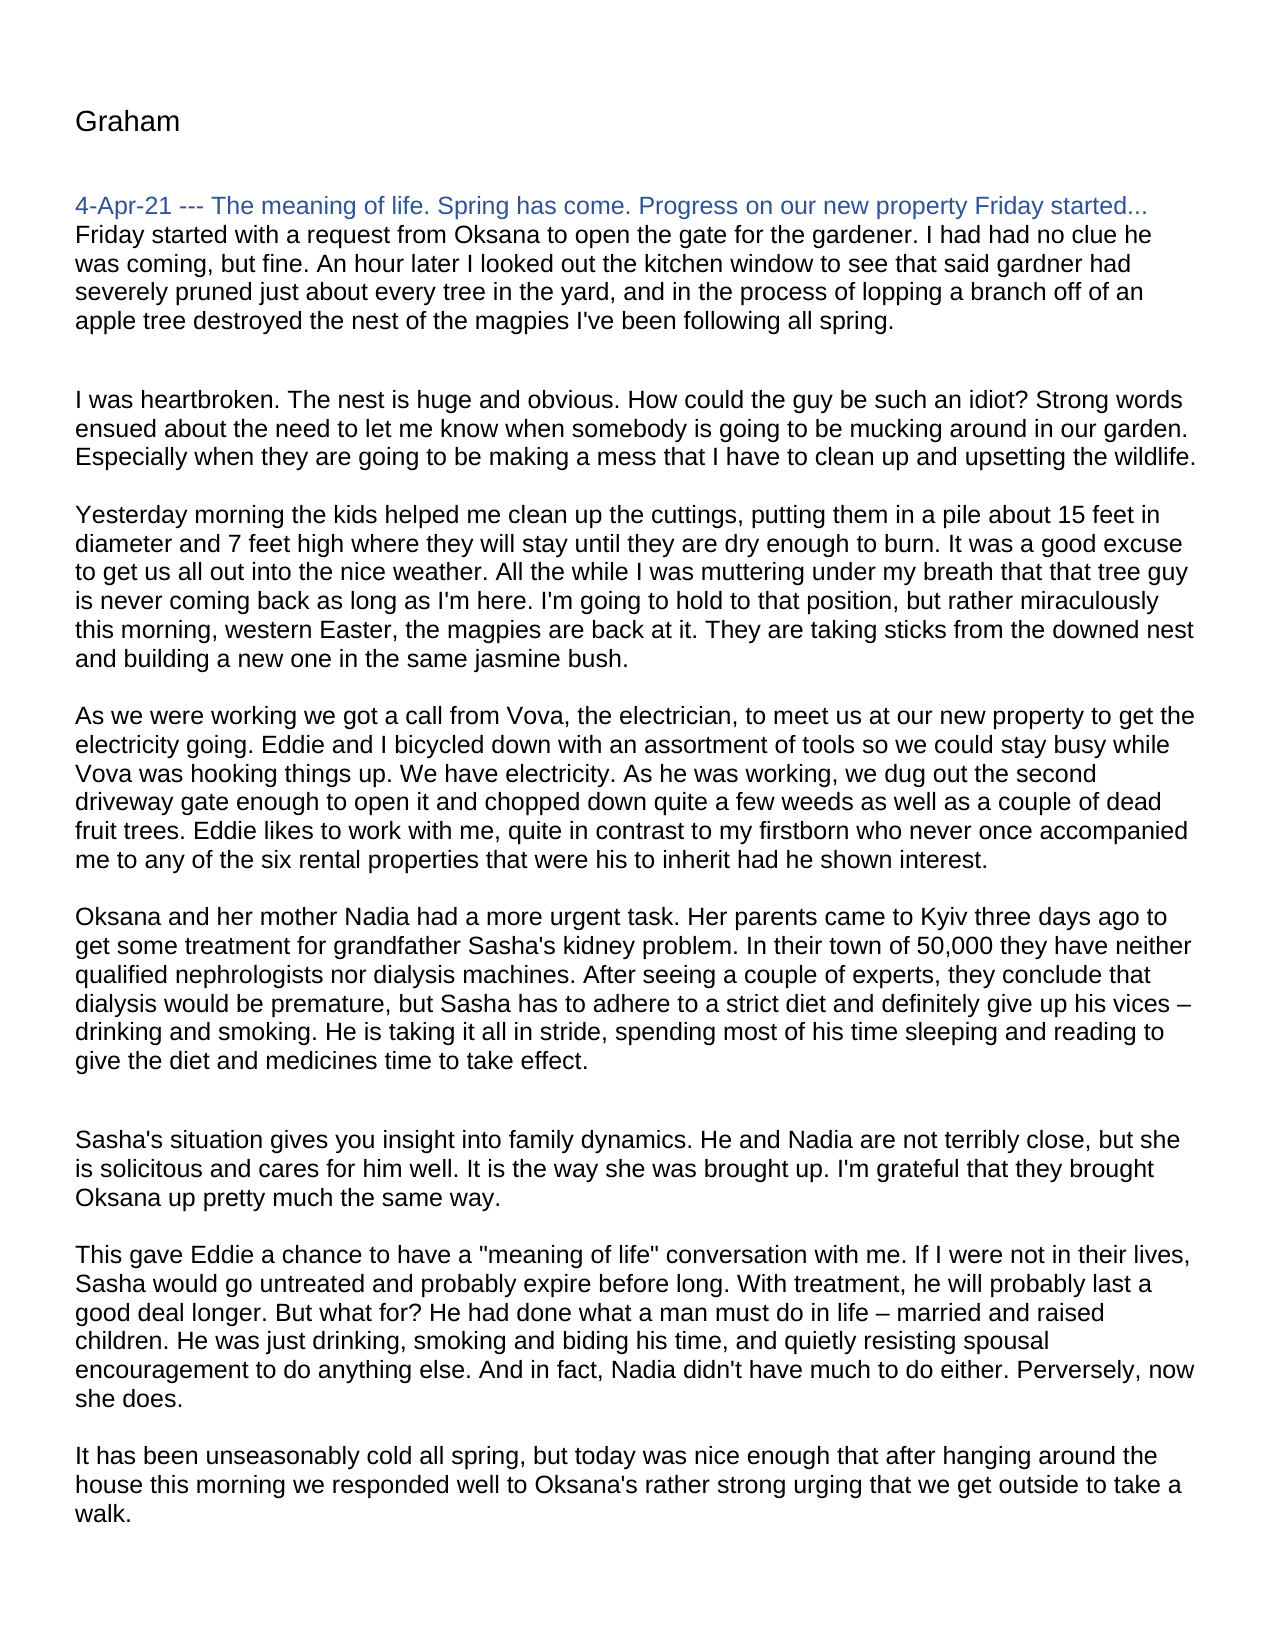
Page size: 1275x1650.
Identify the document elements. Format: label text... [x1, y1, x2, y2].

text I was heartbroken. The nest is huge and obvious. How could the guy be such an idiot? Strong words ensued about the need to let me know when somebody is going to be mucking around in our garden. Especially when they are going to be making a mess that I have to clean up and upsetting the wildlife. [75, 385, 1200, 471]
text This gave Eddie a chance to have a "meaning of life" conversation with me. If I were not in their lives, Sasha would go untreated and probably expire before long. With treatment, he will probably last a good deal longer. But what for? He had done what a man must do in life – married and raised children. He was just drinking, smoking and biding his time, and quietly resisting spousal encouragement to do anything else. And in fact, Nadia didn't have much to do either. Perversely, now she does. [75, 1240, 1200, 1412]
text Sasha's situation gives you insight into family dynamics. He and Nadia are not terribly close, but she is solicitous and cares for him well. It is the way she was brought up. I'm grateful that they brought Oksana up pretty much the same way. [75, 1125, 1200, 1211]
text As we were working we got a call from Vova, the electrician, to meet us at our new property to get the electricity going. Eddie and I bicycled down with an assortment of tools so we could stay busy while Vova was hooking things up. We have electricity. As he was working, we dug out the second driveway gate enough to open it and chopped down quite a few weeds as well as a couple of dead fruit trees. Eddie likes to work with me, quite in contrast to my firstborn who never once accompanied me to any of the six rental properties that were his to inherit had he shown interest. [75, 701, 1200, 874]
text Graham [75, 104, 1200, 137]
text Friday started with a request from Oksana to open the gate for the gardener. I had had no clue he was coming, but fine. An hour later I looked out the kitchen window to see that said gardner had severely pruned just about every tree in the yard, and in the process of lopping a branch off of an apple tree destroyed the nest of the magpies I've been following all spring. [75, 220, 1200, 335]
subtitle 4-Apr-21 --- The meaning of life. Spring has come. Progress on our new property Friday started... [75, 191, 1200, 220]
text It has been unseasonably cold all spring, but today was nice enough that after hanging around the house this morning we responded well to Oksana's rather strong urging that we get outside to take a walk. [75, 1441, 1200, 1527]
text Yesterday morning the kids helped me clean up the cuttings, putting them in a pile about 15 feet in diameter and 7 feet high where they will stay until they are dry enough to burn. It was a good excuse to get us all out into the nice weather. All the while I was muttering under my breath that that tree guy is never coming back as long as I'm here. I'm going to hold to that position, but rather miraculously this morning, western Easter, the magpies are back at it. They are taking sticks from the downed nest and building a new one in the same jasmine bush. [75, 500, 1200, 672]
text Oksana and her mother Nadia had a more urgent task. Her parents came to Kyiv three days ago to get some treatment for grandfather Sasha's kidney problem. In their town of 50,000 they have neither qualified nephrologists nor dialysis machines. After seeing a couple of experts, they conclude that dialysis would be premature, but Sasha has to adhere to a strict diet and definitely give up his vices – drinking and smoking. He is taking it all in stride, spending most of his time sleeping and reading to give the diet and medicines time to take effect. [75, 902, 1200, 1075]
